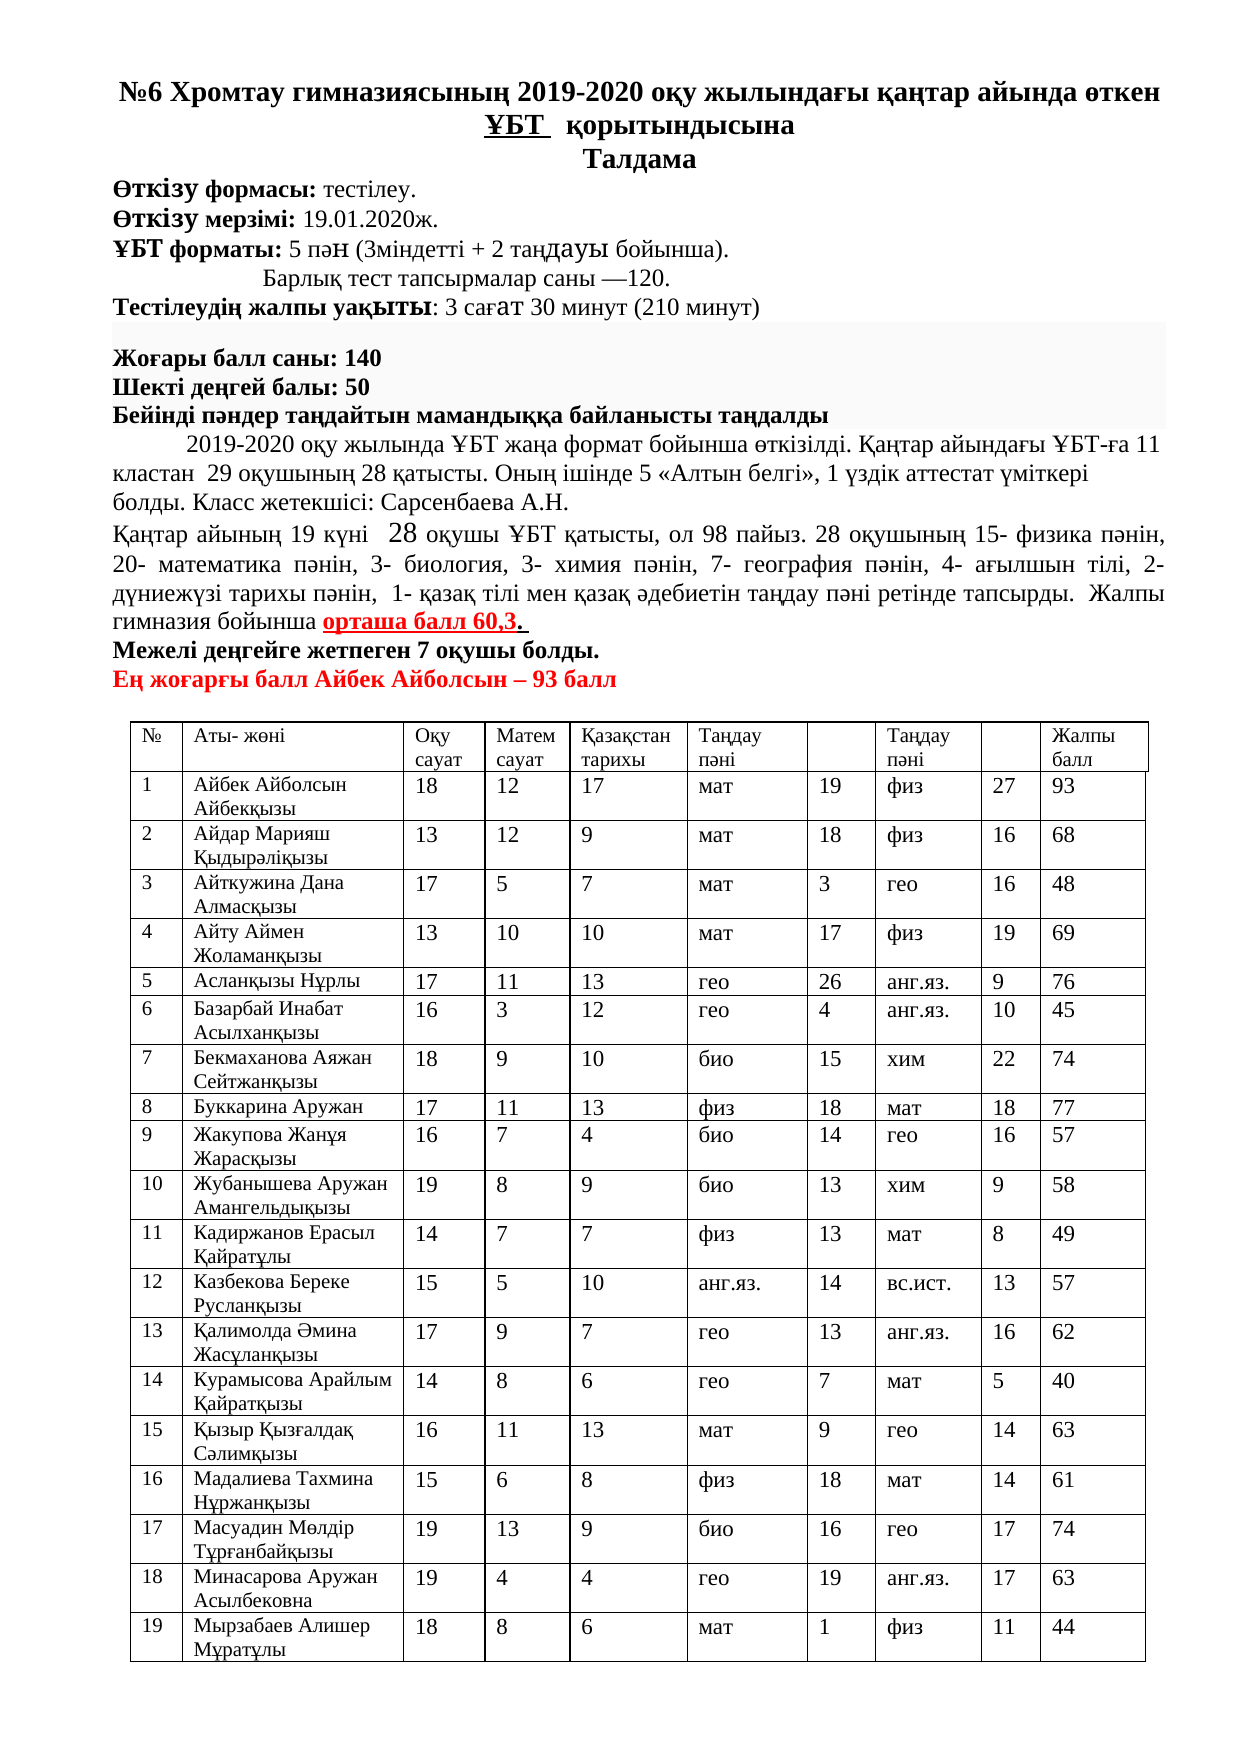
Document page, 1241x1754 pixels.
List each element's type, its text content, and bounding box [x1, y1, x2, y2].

table_cell анг.яз. [876, 1318, 981, 1366]
table_cell Базарбай Инабат Асылханқызы [183, 996, 403, 1044]
table_cell 7 [486, 1121, 569, 1169]
table_cell 19 [808, 772, 875, 820]
table_cell 1 [808, 1613, 875, 1661]
table_cell био [688, 1045, 807, 1093]
table_cell 14 [131, 1367, 182, 1415]
table_cell 5 [486, 1269, 569, 1317]
table_cell 77 [1041, 1094, 1145, 1120]
table_header [808, 723, 875, 771]
text Бейінді пәндер таңдайтын мамандыққа байланысты таңдалды [112, 400, 1166, 429]
table_cell Айбек Айболсын Айбекқызы [183, 772, 403, 820]
table_cell 12 [486, 772, 569, 820]
table_cell 7 [571, 1318, 687, 1366]
table_cell физ [688, 1466, 807, 1514]
table_cell 8 [982, 1220, 1040, 1268]
table_cell Бекмаханова Аяжан Сейтжанқызы [183, 1045, 403, 1093]
table_cell 7 [571, 1220, 687, 1268]
table_cell мат [876, 1220, 981, 1268]
table_cell мат [688, 1416, 807, 1464]
table_cell 2 [131, 821, 182, 869]
table_cell 69 [1041, 919, 1145, 967]
table_cell 16 [982, 1121, 1040, 1169]
table_cell 93 [1041, 772, 1145, 820]
table_cell гео [688, 996, 807, 1044]
table_cell Казбекова Береке Русланқызы [183, 1269, 403, 1317]
table_cell 14 [404, 1220, 484, 1268]
table_cell мат [688, 1613, 807, 1661]
table_cell гео [688, 1318, 807, 1366]
table_cell гео [688, 968, 807, 995]
table_header Матем сауат [486, 723, 569, 771]
table_cell мат [688, 870, 807, 918]
table_cell 14 [808, 1269, 875, 1317]
table_cell 4 [571, 1564, 687, 1612]
table_cell 45 [1041, 996, 1145, 1044]
table_cell 18 [131, 1564, 182, 1612]
table_cell 48 [1041, 870, 1145, 918]
text Өткізу мерзімі: 19.01.2020ж. [112, 204, 1166, 234]
table_cell 57 [1041, 1269, 1145, 1317]
table_cell 74 [1041, 1515, 1145, 1563]
table_cell 17 [404, 870, 484, 918]
table_cell 16 [404, 996, 484, 1044]
text ҰБТ форматы: 5 пән (3міндетті + 2 таңдауы бойынша). [112, 234, 1166, 263]
table_cell 18 [982, 1094, 1040, 1120]
table_cell 13 [808, 1171, 875, 1219]
table_cell 19 [404, 1515, 484, 1563]
table_cell 11 [486, 968, 569, 995]
table_cell 9 [808, 1416, 875, 1464]
table_cell 7 [131, 1045, 182, 1093]
table_cell 7 [571, 870, 687, 918]
table_cell гео [688, 1367, 807, 1415]
table_cell 10 [131, 1171, 182, 1219]
table_cell Айдар Марияш Қыдырәліқызы [183, 821, 403, 869]
table_cell 17 [404, 1318, 484, 1366]
table_header Жалпы балл [1041, 723, 1148, 771]
table_cell 8 [486, 1613, 569, 1661]
table_cell 18 [808, 1094, 875, 1120]
table_cell физ [876, 919, 981, 967]
table_cell гео [876, 1515, 981, 1563]
text Тестілеудің жалпы уақыты: 3 сағат 30 минут (210 минут) [112, 292, 1166, 322]
table_cell Мырзабаев Алишер Мұратұлы [183, 1613, 403, 1661]
table_cell Жакупова Жанұя Жарасқызы [183, 1121, 403, 1169]
table_cell 3 [808, 870, 875, 918]
table_cell 15 [808, 1045, 875, 1093]
table_cell 5 [131, 968, 182, 995]
table_cell 5 [982, 1367, 1040, 1415]
table_cell 13 [808, 1318, 875, 1366]
table_cell 10 [982, 996, 1040, 1044]
table_cell 18 [404, 772, 484, 820]
table_cell 10 [486, 919, 569, 967]
table_cell 7 [486, 1220, 569, 1268]
table_cell 4 [131, 919, 182, 967]
table_cell 13 [982, 1269, 1040, 1317]
table_cell 19 [808, 1564, 875, 1612]
table_cell 49 [1041, 1220, 1145, 1268]
table_cell 17 [982, 1515, 1040, 1563]
table_cell 19 [982, 919, 1040, 967]
table_cell 17 [404, 968, 484, 995]
table_cell 58 [1041, 1171, 1145, 1219]
table_cell 18 [808, 1466, 875, 1514]
table_cell мат [688, 772, 807, 820]
table_cell 44 [1041, 1613, 1145, 1661]
table_cell 12 [571, 996, 687, 1044]
table_cell 13 [571, 968, 687, 995]
table_cell 8 [131, 1094, 182, 1120]
table_cell хим [876, 1045, 981, 1093]
table_cell 13 [571, 1416, 687, 1464]
table_cell вс.ист. [876, 1269, 981, 1317]
table_cell Қызыр Қызғалдақ Сәлимқызы [183, 1416, 403, 1464]
text ҰБТ қорытындысына [112, 107, 1166, 141]
table_cell Жубанышева Аружан Амангельдықызы [183, 1171, 403, 1219]
table_cell 16 [982, 1318, 1040, 1366]
table_cell Буккарина Аружан [183, 1094, 403, 1120]
table_cell мат [876, 1094, 981, 1120]
table_cell 15 [404, 1466, 484, 1514]
table_cell физ [876, 1613, 981, 1661]
table_cell 63 [1041, 1416, 1145, 1464]
table_cell 17 [131, 1515, 182, 1563]
table_cell анг.яз. [876, 968, 981, 995]
table_cell 22 [982, 1045, 1040, 1093]
table_cell 9 [571, 821, 687, 869]
table_cell 4 [486, 1564, 569, 1612]
text Өткізу формасы: тестілеу. [112, 174, 1166, 204]
table_cell анг.яз. [876, 1564, 981, 1612]
table_header Аты- жөні [183, 723, 403, 771]
table_cell 16 [808, 1515, 875, 1563]
table_cell мат [876, 1466, 981, 1514]
text 2019-2020 оқу жылында ҰБТ жаңа формат бойынша өткізілді. Қаңтар айындағы ҰБТ-ға 11 кластан 29 оқушының 28 қатысты. Оның ішінде 5 «Алтын белгі», 1 үздік аттестат үміткері болды. Класс жетекшісі: Сарсенбаева А.Н. [112, 429, 1166, 515]
text Шекті деңгей балы: 50 [112, 372, 1166, 400]
table_cell Айткужина Дана Алмасқызы [183, 870, 403, 918]
table_cell 17 [808, 919, 875, 967]
text Барлық тест тапсырмалар саны —120. [112, 263, 1166, 292]
text Межелі деңгейге жетпеген 7 оқушы болды. [112, 635, 1166, 664]
table_header № [131, 723, 182, 771]
table_cell 13 [571, 1094, 687, 1120]
table_cell 18 [808, 821, 875, 869]
table_cell 9 [486, 1045, 569, 1093]
table_cell 13 [131, 1318, 182, 1366]
table_cell био [688, 1121, 807, 1169]
table_cell 8 [486, 1171, 569, 1219]
table_cell 6 [131, 996, 182, 1044]
table_cell 63 [1041, 1564, 1145, 1612]
table_cell 18 [404, 1613, 484, 1661]
table_cell 9 [571, 1171, 687, 1219]
table_cell био [688, 1515, 807, 1563]
table_cell Курамысова Арайлым Қайратқызы [183, 1367, 403, 1415]
table_cell 61 [1041, 1466, 1145, 1514]
table_cell 74 [1041, 1045, 1145, 1093]
table_cell мат [688, 821, 807, 869]
table_cell 8 [486, 1367, 569, 1415]
table_cell 14 [808, 1121, 875, 1169]
table_cell 15 [131, 1416, 182, 1464]
table_header Таңдау пәні [688, 723, 807, 771]
table_cell 12 [486, 821, 569, 869]
table_cell 15 [404, 1269, 484, 1317]
table_cell 9 [486, 1318, 569, 1366]
table_cell 18 [404, 1045, 484, 1093]
table_cell 76 [1041, 968, 1145, 995]
table_cell 6 [486, 1466, 569, 1514]
table_cell Асланқызы Нұрлы [183, 968, 403, 995]
table_cell био [688, 1171, 807, 1219]
table_cell гео [876, 1121, 981, 1169]
table_cell 14 [982, 1466, 1040, 1514]
text Ең жоғарғы балл Айбек Айболсын – 93 балл [112, 664, 1166, 693]
table_cell 16 [131, 1466, 182, 1514]
table_cell 5 [486, 870, 569, 918]
table_cell 4 [808, 996, 875, 1044]
table_cell 11 [486, 1094, 569, 1120]
table_cell физ [876, 772, 981, 820]
table_cell 57 [1041, 1121, 1145, 1169]
table_cell 13 [404, 919, 484, 967]
table_cell 62 [1041, 1318, 1145, 1366]
table_cell 10 [571, 919, 687, 967]
table_cell 6 [571, 1613, 687, 1661]
table_cell Қалимолда Әмина Жасұланқызы [183, 1318, 403, 1366]
table_cell 40 [1041, 1367, 1145, 1415]
text Қаңтар айының 19 күні 28 оқушы ҰБТ қатысты, ол 98 пайыз. 28 оқушының 15- физика пәнін, 20- математика пәнін, 3- биология, 3- химия пәнін, 7- география пәнін, 4- ағылшын тілі, 2-дүниежүзі тарихы пәнін, 1- қазақ тілі мен қазақ әдебиетін таңдау пәні ретінде тапсырды. Жалпы гимназия бойынша орташа балл 60,3. [112, 515, 1166, 635]
table_cell 9 [982, 1171, 1040, 1219]
table_cell 19 [404, 1171, 484, 1219]
table_cell 26 [808, 968, 875, 995]
table_cell 13 [486, 1515, 569, 1563]
table_cell 3 [486, 996, 569, 1044]
table_cell 10 [571, 1269, 687, 1317]
table_cell Масуадин Мөлдір Тұрғанбайқызы [183, 1515, 403, 1563]
table_cell 12 [131, 1269, 182, 1317]
table_cell 10 [571, 1045, 687, 1093]
table_cell 9 [571, 1515, 687, 1563]
table_cell 14 [404, 1367, 484, 1415]
table_header Оқу сауат [404, 723, 484, 771]
table_cell 27 [982, 772, 1040, 820]
table_cell Минасарова Аружан Асылбековна [183, 1564, 403, 1612]
table_cell 13 [808, 1220, 875, 1268]
table_cell 8 [571, 1466, 687, 1514]
table_cell 11 [131, 1220, 182, 1268]
table_cell гео [876, 870, 981, 918]
table_cell физ [688, 1220, 807, 1268]
table_cell физ [688, 1094, 807, 1120]
table_header Қазақстан тарихы [571, 723, 687, 771]
table_cell Айту Аймен Жоламанқызы [183, 919, 403, 967]
table_cell гео [688, 1564, 807, 1612]
table_cell анг.яз. [876, 996, 981, 1044]
table_cell 7 [808, 1367, 875, 1415]
table_cell 17 [982, 1564, 1040, 1612]
table_cell 16 [982, 870, 1040, 918]
table_cell 1 [131, 772, 182, 820]
table_cell 68 [1041, 821, 1145, 869]
table_cell 16 [982, 821, 1040, 869]
table_cell 11 [982, 1613, 1040, 1661]
text Жоғары балл саны: 140 [112, 322, 1166, 372]
table_cell 4 [571, 1121, 687, 1169]
table_cell анг.яз. [688, 1269, 807, 1317]
table_header Таңдау пәні [876, 723, 981, 771]
table_cell мат [876, 1367, 981, 1415]
table_cell Мадалиева Тахмина Нұржанқызы [183, 1466, 403, 1514]
table_cell 13 [404, 821, 484, 869]
table_cell Кадиржанов Ерасыл Қайратұлы [183, 1220, 403, 1268]
table_cell 16 [404, 1416, 484, 1464]
table_cell 17 [571, 772, 687, 820]
table_cell 9 [131, 1121, 182, 1169]
table_cell мат [688, 919, 807, 967]
table_cell 16 [404, 1121, 484, 1169]
table_cell 9 [982, 968, 1040, 995]
table_cell 19 [131, 1613, 182, 1661]
text №6 Хромтау гимназиясының 2019-2020 оқу жылындағы қаңтар айында өткен [112, 74, 1166, 107]
table_cell 19 [404, 1564, 484, 1612]
table_cell физ [876, 821, 981, 869]
table_header [982, 723, 1040, 771]
table_cell 11 [486, 1416, 569, 1464]
table_cell 6 [571, 1367, 687, 1415]
table_cell гео [876, 1416, 981, 1464]
table_cell 17 [404, 1094, 484, 1120]
table_cell 3 [131, 870, 182, 918]
text Талдама [112, 141, 1166, 174]
table_cell 14 [982, 1416, 1040, 1464]
table_cell хим [876, 1171, 981, 1219]
